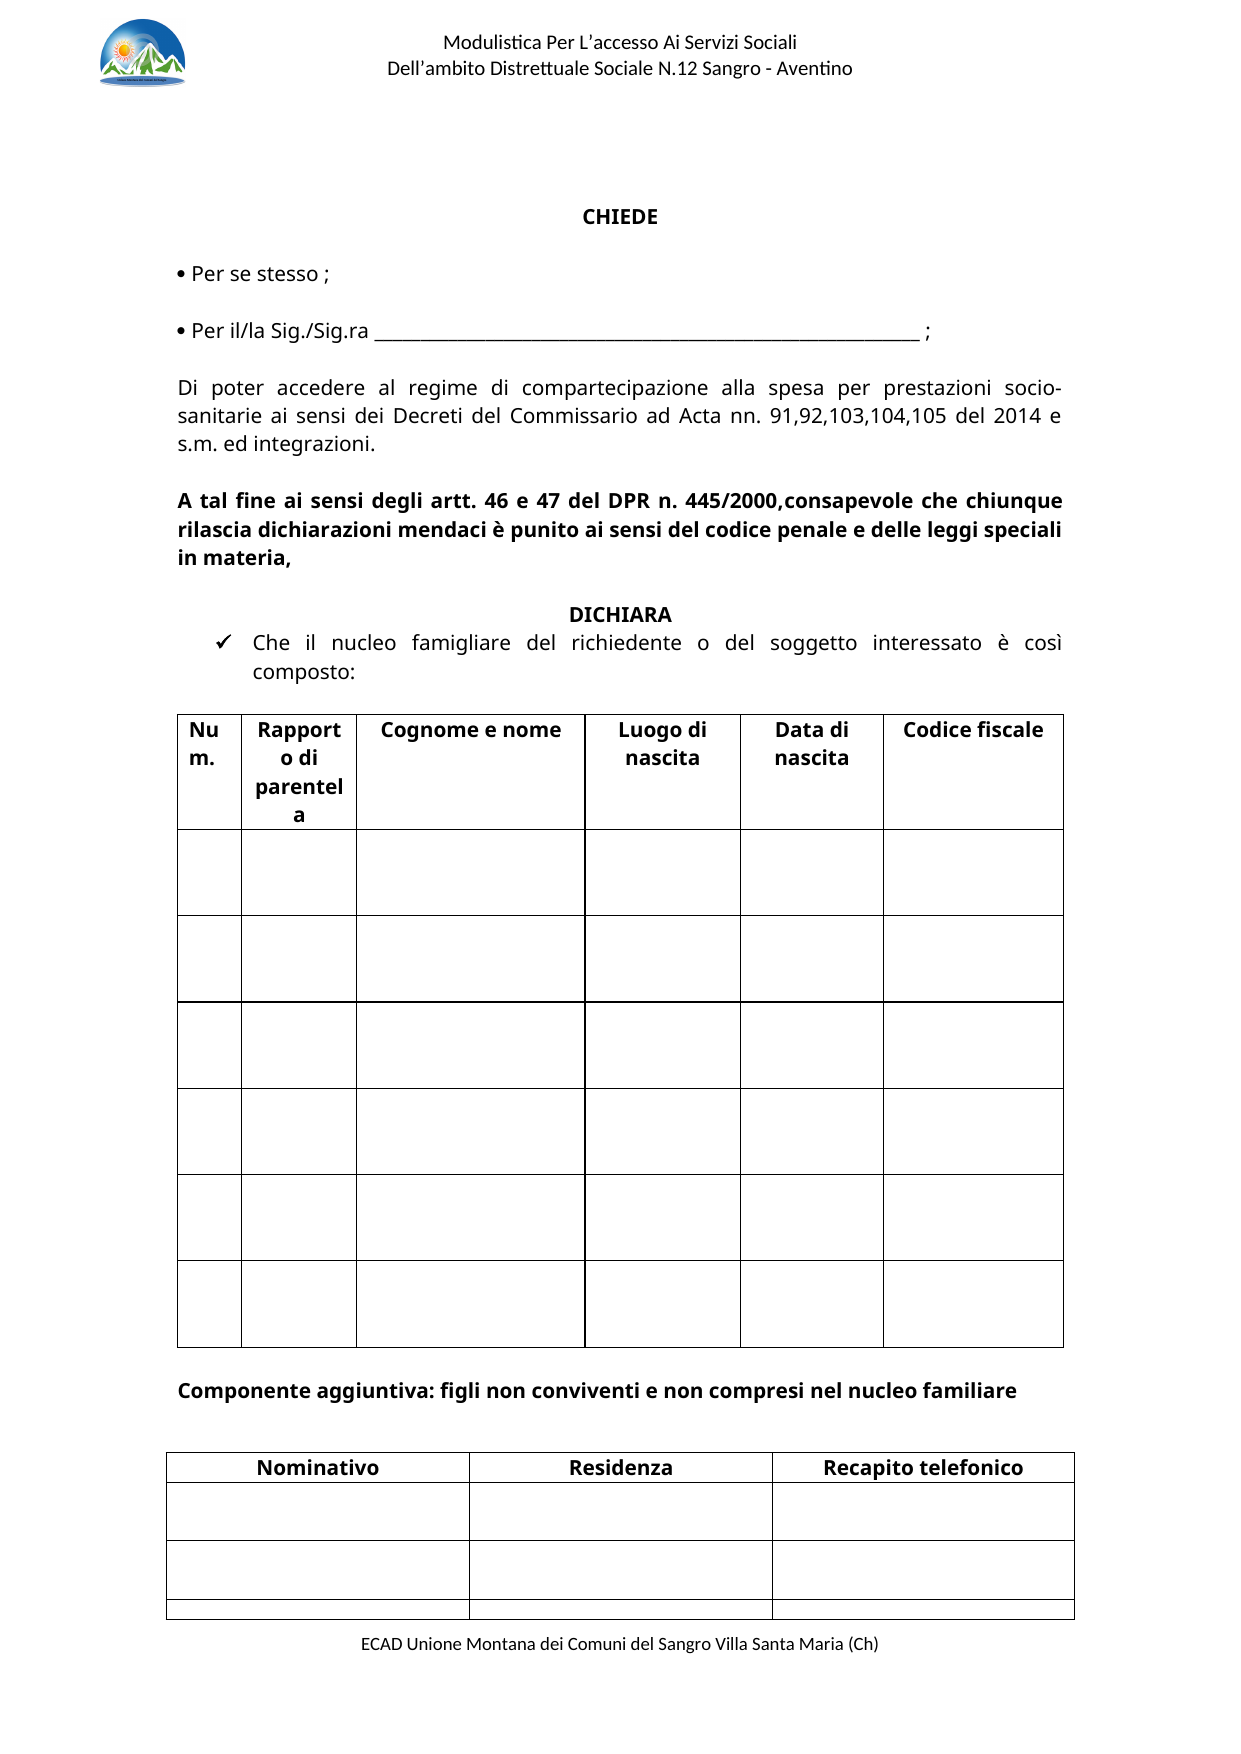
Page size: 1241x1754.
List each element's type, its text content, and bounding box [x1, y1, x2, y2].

list Che il nucleo famigliare del richiedente o del soggetto interessato è così composto: [215, 628, 1063, 685]
table_cell [470, 1483, 772, 1540]
table_cell [773, 1600, 1074, 1619]
table_header Recapito telefonico [773, 1453, 1074, 1482]
table_cell [242, 1175, 356, 1260]
table_cell [884, 830, 1063, 915]
table_cell [357, 1089, 584, 1174]
table_header Rapporto di parentela [242, 715, 356, 829]
table_cell [242, 1261, 356, 1347]
table_cell [242, 1089, 356, 1174]
table_cell [884, 1089, 1063, 1174]
table_cell [741, 1003, 883, 1088]
table_cell [741, 1261, 883, 1347]
table_cell [357, 1003, 584, 1088]
table_cell [357, 830, 584, 915]
table_cell [884, 916, 1063, 1001]
table_cell [586, 1175, 740, 1260]
text Di poter accedere al regime di compartecipazione alla spesa per prestazioni socio-sanitarie ai sensi dei Decreti del Commissario ad Acta nn. 91,92,103,104,105 del 2014 e s.m. ed integrazioni. [177, 373, 1063, 458]
table_cell [470, 1600, 772, 1619]
table_header Residenza [470, 1453, 772, 1482]
table_cell [470, 1541, 772, 1599]
table_cell [178, 1261, 241, 1347]
table_header Codice fiscale [884, 715, 1063, 829]
table_cell [773, 1483, 1074, 1540]
table_cell [884, 1175, 1063, 1260]
table_cell [884, 1003, 1063, 1088]
text Per se stesso ; [177, 259, 1063, 287]
table_cell [178, 1003, 241, 1088]
table_cell [586, 830, 740, 915]
table_cell [884, 1261, 1063, 1347]
text Componente aggiuntiva: figli non conviventi e non compresi nel nucleo familiare [177, 1376, 1063, 1405]
table_cell [741, 1089, 883, 1174]
table_cell [357, 1175, 584, 1260]
table_cell [741, 1175, 883, 1260]
table_cell [167, 1541, 469, 1599]
table_header Luogo di nascita [586, 715, 740, 829]
table_cell [357, 916, 584, 1001]
table_cell [242, 1003, 356, 1088]
table_cell [773, 1541, 1074, 1599]
table_cell [586, 916, 740, 1001]
table_cell [242, 916, 356, 1001]
text A tal fine ai sensi degli artt. 46 e 47 del DPR n. 445/2000,consapevole che chiunque rilascia dichiarazioni mendaci è punito ai sensi del codice penale e delle leggi speciali in materia, [177, 486, 1063, 572]
table_cell [167, 1600, 469, 1619]
table_cell [586, 1003, 740, 1088]
table_header Num. [178, 715, 241, 829]
text Per il/la Sig./Sig.ra ___________________________________________________________ ; [177, 316, 1063, 344]
table_cell [178, 830, 241, 915]
table_cell [167, 1483, 469, 1540]
table_cell [178, 1175, 241, 1260]
table_cell [357, 1261, 584, 1347]
text CHIEDE [177, 202, 1063, 230]
text DICHIARA [177, 600, 1063, 628]
table_cell [178, 1089, 241, 1174]
table_cell [178, 916, 241, 1001]
table_header Data di nascita [741, 715, 883, 829]
table_cell [242, 830, 356, 915]
table_header Nominativo [167, 1453, 469, 1482]
picture [99, 18, 187, 88]
table_cell [586, 1089, 740, 1174]
table_cell [741, 916, 883, 1001]
table_cell [741, 830, 883, 915]
table_header Cognome e nome [357, 715, 584, 829]
table_cell [586, 1261, 740, 1347]
